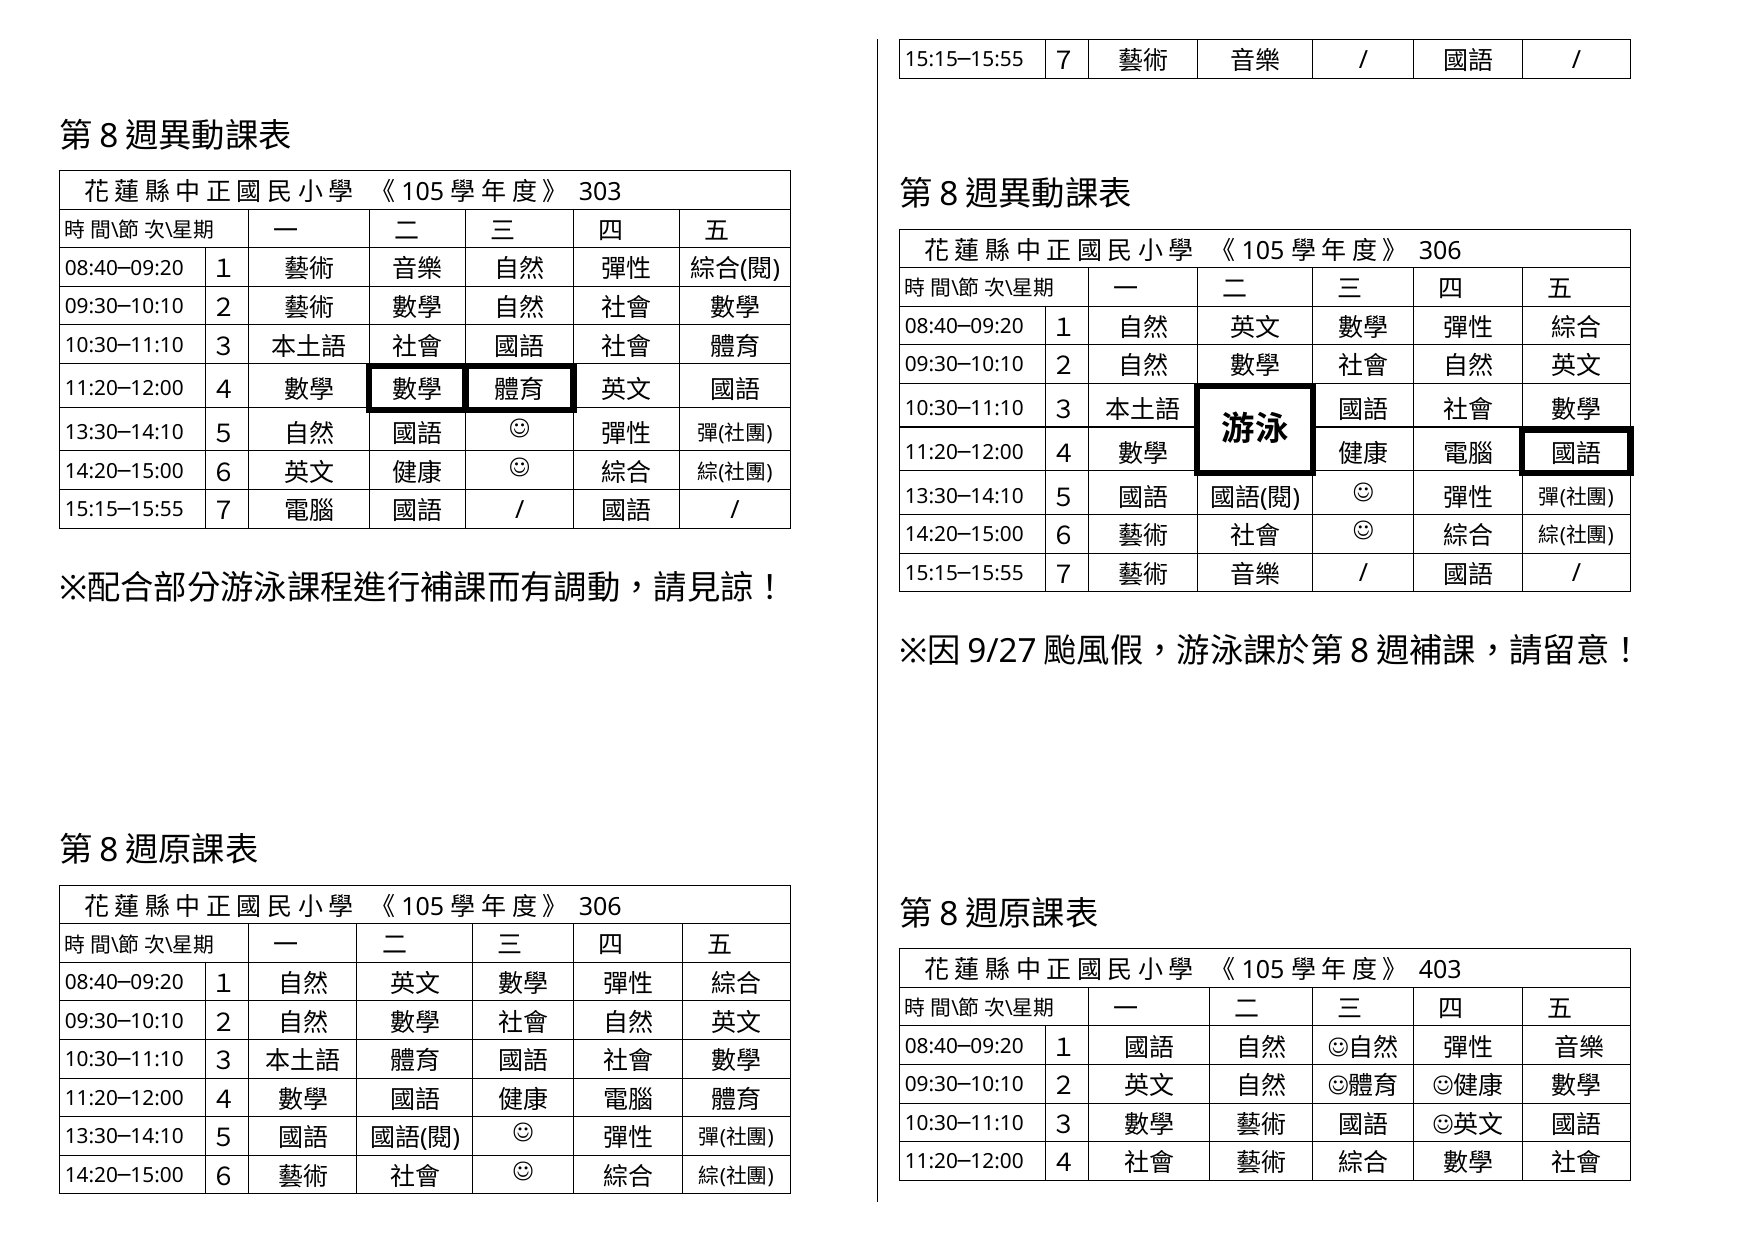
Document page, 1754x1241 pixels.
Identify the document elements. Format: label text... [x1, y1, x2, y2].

table_cell 自然 [249, 1001, 356, 1039]
table_cell 一 [249, 924, 356, 962]
text 第8週原課表 [59, 810, 855, 885]
table_cell 數學 [1523, 384, 1630, 426]
table_cell 時 間\節 次\星期 [60, 924, 248, 962]
table_cell ６ [206, 451, 248, 489]
table_cell ７ [1046, 40, 1088, 77]
table_cell 11:20─12:00 [60, 1079, 205, 1116]
table_cell 13:30─14:10 [900, 471, 1045, 514]
table_cell 英文 [1523, 345, 1630, 383]
table_cell 社會 [574, 325, 679, 363]
table_cell 數學 [1414, 1142, 1522, 1179]
table_cell 國語 [680, 364, 790, 407]
table_cell 綜合 [1313, 1142, 1413, 1179]
table_cell ７ [206, 490, 248, 527]
table_cell 數學 [1089, 428, 1194, 470]
table_cell 11:20─12:00 [60, 364, 205, 407]
table_cell 國語 [1313, 1104, 1413, 1141]
table_cell 自然 [1089, 307, 1197, 344]
table_cell 數學 [680, 287, 790, 324]
table_cell ３ [1046, 1104, 1088, 1141]
table_cell 時 間\節 次\星期 [900, 268, 1088, 306]
table_cell / [1313, 554, 1413, 591]
table_cell 08:40─09:20 [60, 248, 205, 286]
table_cell [473, 1156, 573, 1193]
table_cell 數學 [1089, 1104, 1209, 1141]
table_cell 14:20─15:00 [60, 1156, 205, 1193]
table_cell 自然 [574, 1001, 682, 1039]
table_cell 二 [1198, 268, 1312, 306]
table_cell ２ [206, 1001, 248, 1039]
table_cell 自然 [249, 963, 356, 1000]
table_cell 09:30─10:10 [900, 345, 1045, 383]
table_cell 國語 [1089, 471, 1197, 514]
table_header 花 蓮 縣 中 正 國 民 小 學 《 105 學 年 度 》 306 [900, 230, 1630, 267]
table_cell [466, 413, 573, 450]
text 第8週原課表 [899, 873, 1695, 948]
table_cell 09:30─10:10 [900, 1065, 1045, 1102]
table_cell 數學 [372, 369, 462, 407]
table_cell 社會 [1313, 345, 1413, 383]
table_cell 自然 [249, 408, 369, 450]
table_cell 15:15─15:55 [60, 490, 205, 527]
table_cell / [1313, 40, 1413, 77]
table_cell 綜合 [574, 451, 679, 489]
table_cell 英文 [1414, 1104, 1522, 1141]
table_cell 英文 [577, 364, 679, 407]
table_cell 國語 [1523, 1104, 1630, 1141]
table_cell 一 [249, 210, 369, 247]
table_cell 音樂 [1198, 40, 1312, 77]
table_cell 五 [1523, 268, 1630, 306]
table_cell １ [1046, 1026, 1088, 1064]
table_cell 藝術 [249, 1156, 356, 1193]
table_header 花 蓮 縣 中 正 國 民 小 學 《 105 學 年 度 》 303 [60, 171, 790, 209]
table_cell 體育 [683, 1079, 790, 1116]
table_cell ２ [1046, 345, 1088, 383]
table_cell 健康 [473, 1079, 573, 1116]
table_cell 國語 [249, 1117, 356, 1154]
table_cell 10:30─11:10 [900, 1104, 1045, 1141]
table_cell 本土語 [249, 1040, 356, 1077]
table_cell 本土語 [1089, 384, 1194, 426]
table_cell ４ [206, 364, 248, 407]
table_cell 藝術 [1089, 554, 1197, 591]
table_cell 數學 [683, 1040, 790, 1077]
table_cell 09:30─10:10 [60, 287, 205, 324]
table_cell 13:30─14:10 [60, 1117, 205, 1154]
table_cell 音樂 [370, 248, 465, 286]
table_cell ４ [1046, 1142, 1088, 1179]
table_cell ２ [1046, 1065, 1088, 1102]
table_cell 音樂 [1198, 554, 1312, 591]
table_cell ５ [206, 1117, 248, 1154]
table_cell ３ [1046, 384, 1088, 426]
table_cell 社會 [1414, 384, 1522, 426]
table_cell 彈(社團) [680, 408, 790, 450]
table_cell 10:30─11:10 [900, 384, 1045, 426]
table_cell 健康 [1316, 428, 1413, 470]
table_cell 電腦 [574, 1079, 682, 1116]
table_cell 國語 [574, 490, 679, 527]
table_cell 健康 [1414, 1065, 1522, 1102]
table_cell 彈性 [1414, 307, 1522, 344]
table_cell 15:15─15:55 [900, 40, 1045, 77]
table_cell 彈性 [1414, 1026, 1522, 1064]
table_cell [1313, 515, 1413, 552]
table_cell 五 [683, 924, 790, 962]
table_cell 時 間\節 次\星期 [900, 988, 1088, 1025]
table_cell 五 [680, 210, 790, 247]
table_cell 英文 [249, 451, 369, 489]
table_cell ６ [1046, 515, 1088, 552]
table_cell / [1523, 40, 1630, 77]
table_cell 健康 [370, 451, 465, 489]
table_cell 數學 [249, 364, 366, 407]
table_cell 藝術 [1210, 1142, 1312, 1179]
table_cell / [466, 490, 573, 527]
table_cell 自然 [466, 248, 573, 286]
table_cell 11:20─12:00 [900, 428, 1045, 470]
table_cell 彈(社團) [683, 1117, 790, 1154]
table_cell ３ [206, 325, 248, 363]
table_cell 社會 [473, 1001, 573, 1039]
table_cell ７ [1046, 554, 1088, 591]
table_cell 藝術 [1210, 1104, 1312, 1141]
table_cell 社會 [357, 1156, 472, 1193]
table_cell 藝術 [249, 287, 369, 324]
table_cell 綜(社團) [680, 451, 790, 489]
table_cell 綜合(閱) [680, 248, 790, 286]
table_cell 自然 [466, 287, 573, 324]
table_cell 二 [1210, 988, 1312, 1025]
table_cell 13:30─14:10 [60, 408, 205, 450]
table_cell 四 [1414, 988, 1522, 1025]
table_cell 時 間\節 次\星期 [60, 210, 248, 247]
table_cell 體育 [680, 325, 790, 363]
table_cell 二 [357, 924, 472, 962]
table_cell ５ [206, 408, 248, 450]
table_cell 綜(社團) [683, 1156, 790, 1193]
table_cell 英文 [1089, 1065, 1209, 1102]
table_cell 社會 [574, 287, 679, 324]
table_cell 社會 [574, 1040, 682, 1077]
table_cell 四 [574, 210, 679, 247]
table_cell 一 [1089, 268, 1197, 306]
table_cell 14:20─15:00 [900, 515, 1045, 552]
table_cell 數學 [473, 963, 573, 1000]
table_cell [466, 451, 573, 489]
table_cell 四 [1414, 268, 1522, 306]
table_cell 一 [1089, 988, 1209, 1025]
table_cell ４ [206, 1079, 248, 1116]
table_cell 英文 [1198, 307, 1312, 344]
table_cell 英文 [683, 1001, 790, 1039]
table_cell 國語(閱) [1198, 476, 1312, 514]
table_cell 數學 [1313, 307, 1413, 344]
table_cell 國語 [466, 325, 573, 363]
table_cell 08:40─09:20 [900, 307, 1045, 344]
table_cell 14:20─15:00 [60, 451, 205, 489]
table_cell ４ [1046, 428, 1088, 470]
table_cell 綜合 [1523, 307, 1630, 344]
table_cell １ [206, 963, 248, 1000]
table_cell 音樂 [1523, 1026, 1630, 1064]
table_cell 數學 [1198, 345, 1312, 383]
table_cell / [1523, 554, 1630, 591]
text 第8週異動課表 [59, 95, 855, 170]
table_cell 彈性 [574, 1117, 682, 1154]
table_cell 社會 [370, 325, 465, 363]
table_cell 彈(社團) [1523, 476, 1630, 514]
table_cell １ [206, 248, 248, 286]
table_cell 國語 [1414, 40, 1522, 77]
table_cell 本土語 [249, 325, 369, 363]
table_cell 電腦 [249, 490, 369, 527]
table_cell 五 [1523, 988, 1630, 1025]
table_cell 體育 [1313, 1065, 1413, 1102]
table_cell 綜(社團) [1523, 515, 1630, 552]
table_cell 三 [473, 924, 573, 962]
table_cell / [680, 490, 790, 527]
table_cell 藝術 [1089, 515, 1197, 552]
table_cell 藝術 [249, 248, 369, 286]
table_cell １ [1046, 307, 1088, 344]
table_cell 英文 [357, 963, 472, 1000]
table_cell 10:30─11:10 [60, 1040, 205, 1077]
table_cell 09:30─10:10 [60, 1001, 205, 1039]
table_cell 自然 [1313, 1026, 1413, 1064]
table_cell 10:30─11:10 [60, 325, 205, 363]
table_cell 數學 [357, 1001, 472, 1039]
table_cell 數學 [370, 287, 465, 324]
table_cell 四 [574, 924, 682, 962]
table_cell 11:20─12:00 [900, 1142, 1045, 1179]
table_cell 數學 [1523, 1065, 1630, 1102]
table_cell 國語 [1089, 1026, 1209, 1064]
table_cell 綜合 [683, 963, 790, 1000]
table_cell 數學 [249, 1079, 356, 1116]
table_cell 綜合 [1414, 515, 1522, 552]
table_cell 08:40─09:20 [60, 963, 205, 1000]
table_cell 彈性 [574, 408, 679, 450]
table_cell ５ [1046, 471, 1088, 514]
table_cell 15:15─15:55 [900, 554, 1045, 591]
table_cell 三 [1313, 268, 1413, 306]
table_cell 二 [370, 210, 465, 247]
table_cell 社會 [1198, 515, 1312, 552]
table_cell 國語 [1525, 433, 1627, 470]
table_cell 國語 [473, 1040, 573, 1077]
table_cell 08:40─09:20 [900, 1026, 1045, 1064]
table_cell [473, 1117, 573, 1154]
text ※配合部分游泳課程進行補課而有調動，請見諒！ [59, 547, 855, 622]
table_cell 國語 [1316, 384, 1413, 426]
table_cell ３ [206, 1040, 248, 1077]
table_cell 自然 [1210, 1065, 1312, 1102]
table_cell 自然 [1210, 1026, 1312, 1064]
table_header 花 蓮 縣 中 正 國 民 小 學 《 105 學 年 度 》 403 [900, 949, 1630, 987]
table_cell 體育 [357, 1040, 472, 1077]
table_cell 彈性 [574, 963, 682, 1000]
table_cell 自然 [1414, 345, 1522, 383]
table_cell 國語 [370, 413, 465, 450]
table_cell 三 [466, 210, 573, 247]
table_cell 國語 [370, 490, 465, 527]
table_cell 藝術 [1089, 40, 1197, 77]
table_cell 彈性 [574, 248, 679, 286]
table_cell 游泳 [1200, 389, 1310, 470]
table_cell 綜合 [574, 1156, 682, 1193]
table_cell 自然 [1089, 345, 1197, 383]
text ※因9/27颱風假，游泳課於第8週補課，請留意！ [899, 611, 1695, 686]
table_cell ２ [206, 287, 248, 324]
table_header 花 蓮 縣 中 正 國 民 小 學 《 105 學 年 度 》 306 [60, 886, 790, 923]
table_cell 國語 [357, 1079, 472, 1116]
table_cell 彈性 [1414, 471, 1522, 514]
table_cell 社會 [1089, 1142, 1209, 1179]
table_cell 體育 [469, 369, 570, 407]
table_cell [1313, 471, 1413, 514]
table_cell 國語(閱) [357, 1117, 472, 1154]
table_cell 電腦 [1414, 428, 1519, 470]
text 第8週異動課表 [899, 153, 1695, 228]
table_cell 社會 [1523, 1142, 1630, 1179]
table_cell 三 [1313, 988, 1413, 1025]
table_cell 國語 [1414, 554, 1522, 591]
table_cell ６ [206, 1156, 248, 1193]
